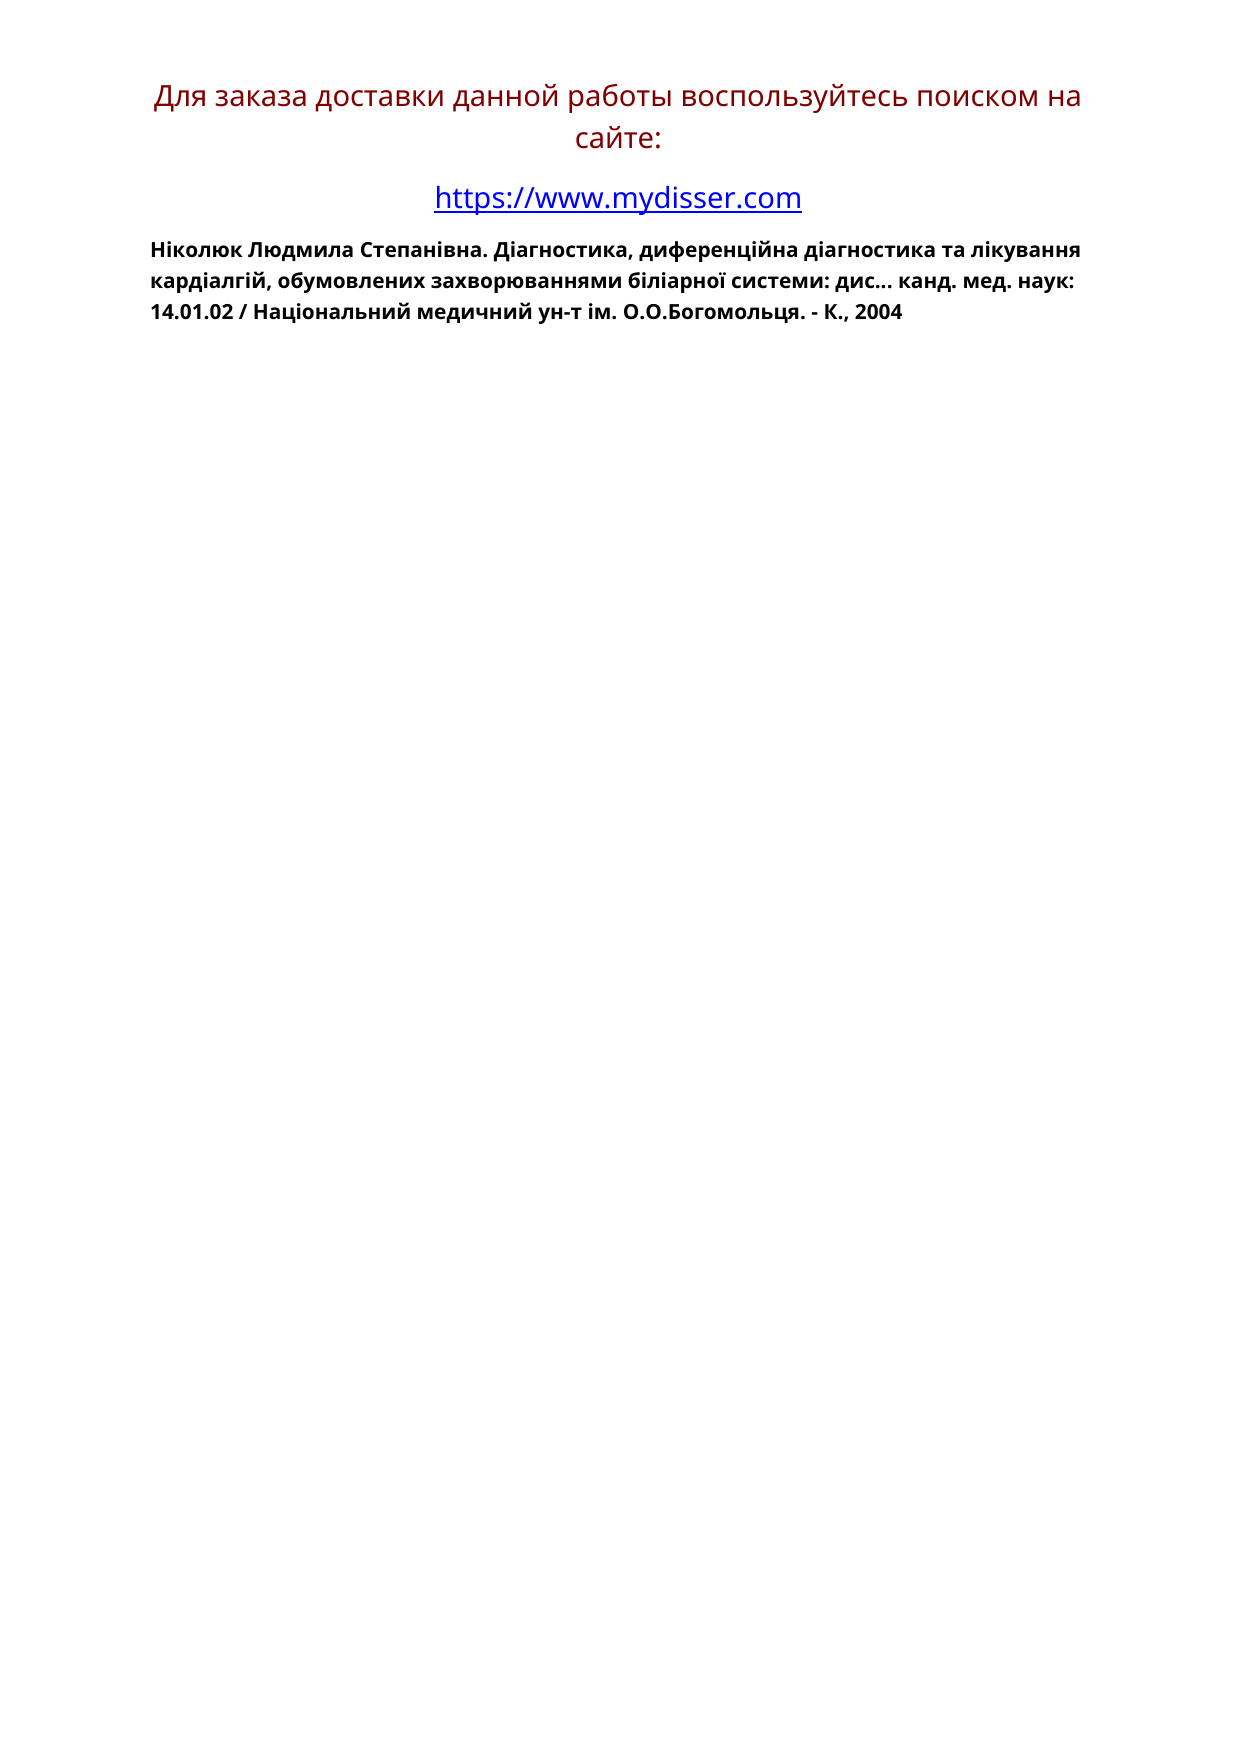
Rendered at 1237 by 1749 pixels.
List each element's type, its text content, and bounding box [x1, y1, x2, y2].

text Ніколюк Людмила Степанівна. Діагностика, диференційна діагностика та лікування кардіалгій, обумовлених захворюваннями біліарної системи: дис... канд. мед. наук: 14.01.02 / Національний медичний ун-т ім. О.О.Богомольця. - К., 2004 [150, 236, 1086, 325]
